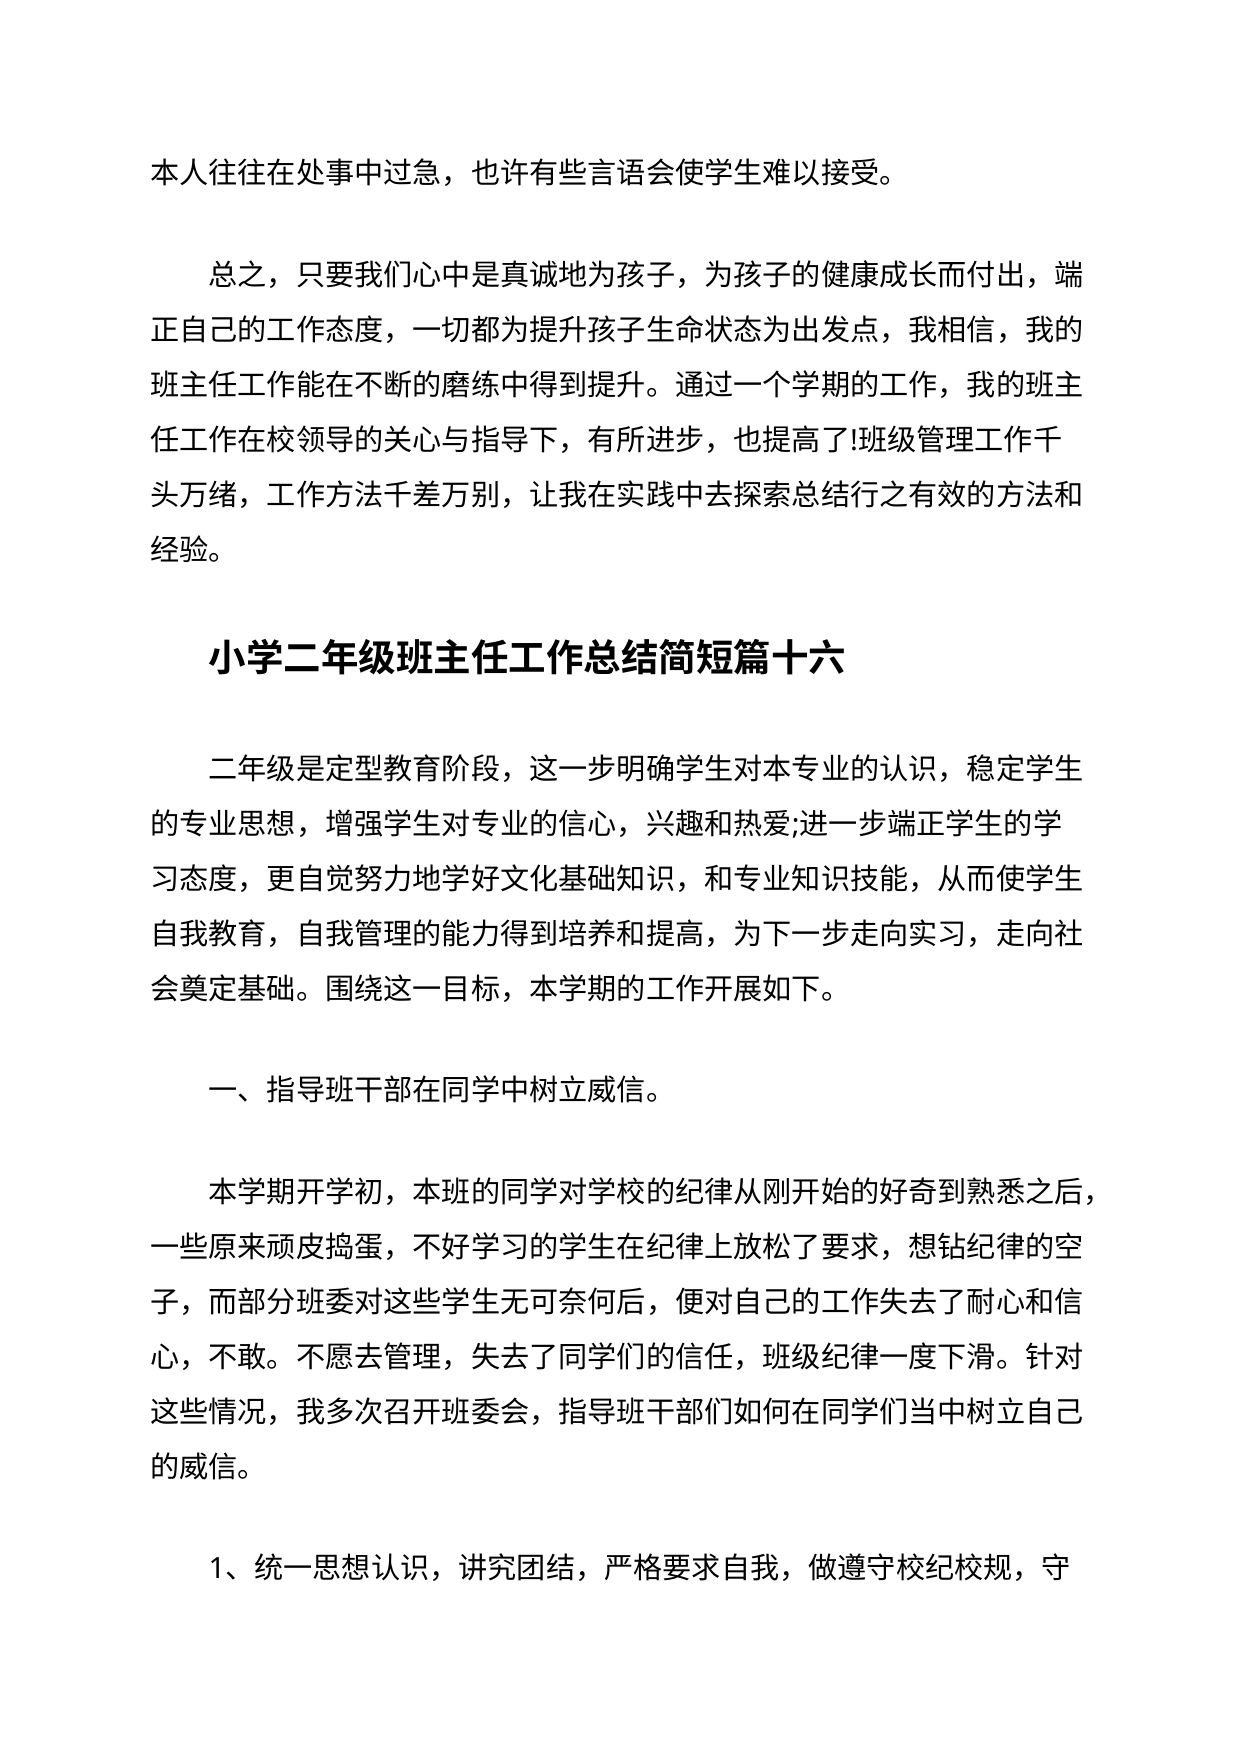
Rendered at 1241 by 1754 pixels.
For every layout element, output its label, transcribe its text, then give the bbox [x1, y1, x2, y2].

text 一、指导班干部在同学中树立威信。 [150, 1067, 1090, 1109]
text 本学期开学初，本班的同学对学校的纪律从刚开始的好奇到熟悉之后，一些原来顽皮捣蛋，不好学习的学生在纪律上放松了要求，想钻纪律的空子，而部分班委对这些学生无可奈何后，便对自己的工作失去了耐心和信心，不敢。不愿去管理，失去了同学们的信任，班级纪律一度下滑。针对这些情况，我多次召开班委会，指导班干部们如何在同学们当中树立自己的威信。 [150, 1169, 1090, 1486]
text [150, 1545, 1090, 1587]
text 小学二年级班主任工作总结简短篇十六 [150, 628, 1090, 682]
text 总之，只要我们心中是真诚地为孩子，为孩子的健康成长而付出，端正自己的工作态度，一切都为提升孩子生命状态为出发点，我相信，我的班主任工作能在不断的磨练中得到提升。通过一个学期的工作，我的班主任工作在校领导的关心与指导下，有所进步，也提高了!班级管理工作千头万绪，工作方法千差万别，让我在实践中去探索总结行之有效的方法和经验。 [150, 252, 1090, 569]
text 二年级是定型教育阶段，这一步明确学生对本专业的认识，稳定学生的专业思想，增强学生对专业的信心，兴趣和热爱;进一步端正学生的学习态度，更自觉努力地学好文化基础知识，和专业知识技能，从而使学生自我教育，自我管理的能力得到培养和提高，为下一步走向实习，走向社会奠定基础。围绕这一目标，本学期的工作开展如下。 [150, 746, 1090, 1007]
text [150, 150, 1090, 192]
